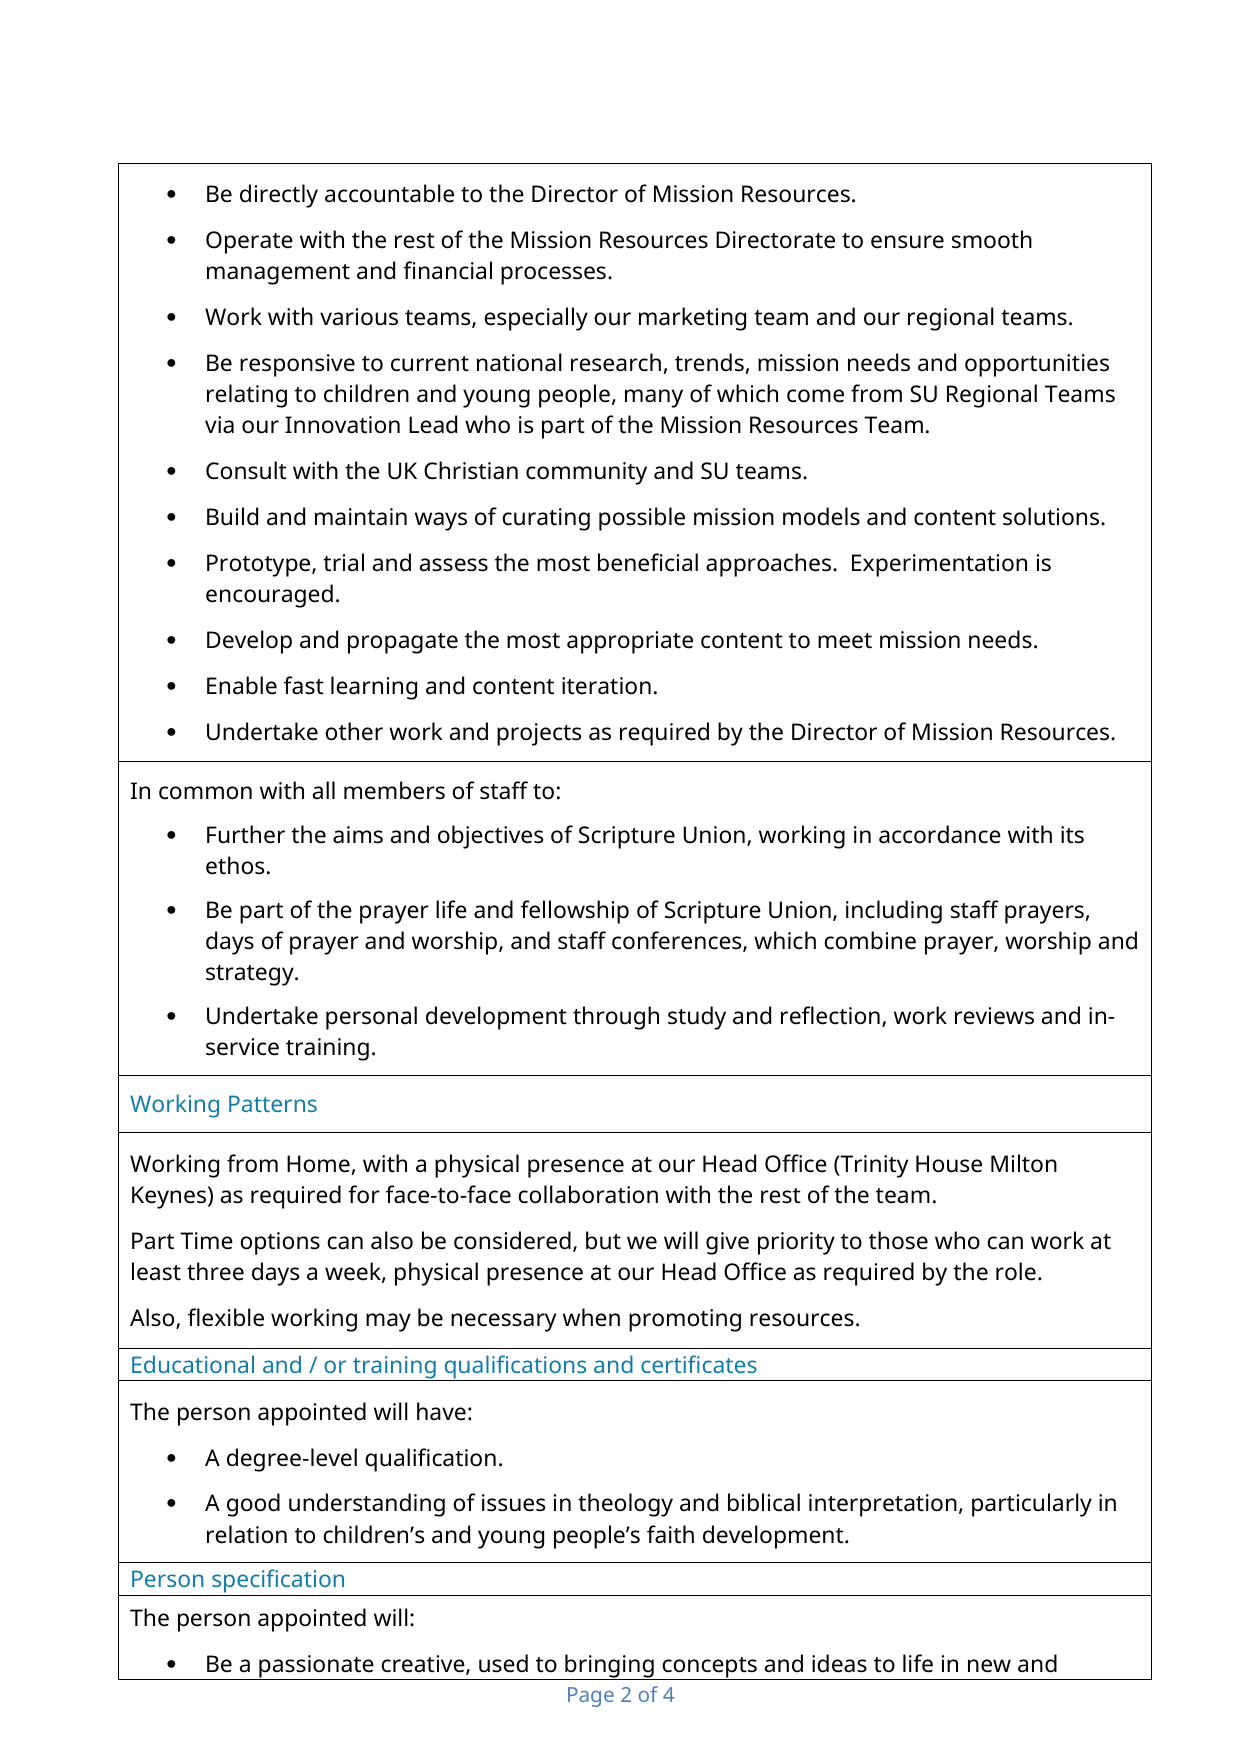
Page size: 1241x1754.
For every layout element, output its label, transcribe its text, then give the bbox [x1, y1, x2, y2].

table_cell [119, 1596, 1151, 1679]
table_cell Working from Home, with a physical presence at our Head Office (Trinity House Milton Keynes) as required for face-to-face collaboration with the rest of the team. Part Time options can also be considered, but we will give priority to those who can work at least three days a week, physical presence at our Head Office as required by the role. Also, flexible working may be necessary when promoting resources. [119, 1133, 1151, 1348]
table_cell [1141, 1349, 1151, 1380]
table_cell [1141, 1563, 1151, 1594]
table_cell The person appointed will have: A degree-level qualification. A good understanding of issues in theology and biblical interpretation, particularly in relation to children’s and young people’s faith development. [119, 1381, 1151, 1562]
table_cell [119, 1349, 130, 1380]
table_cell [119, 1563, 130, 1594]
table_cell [119, 164, 1151, 761]
table_cell In common with all members of staff to: Further the aims and objectives of Scripture Union, working in accordance with its ethos. Be part of the prayer life and fellowship of Scripture Union, including staff prayers, days of prayer and worship, and staff conferences, which combine prayer, worship and strategy. Undertake personal development through study and reflection, work reviews and in-service training. [119, 762, 1151, 1075]
table_cell Working Patterns [119, 1076, 1151, 1132]
